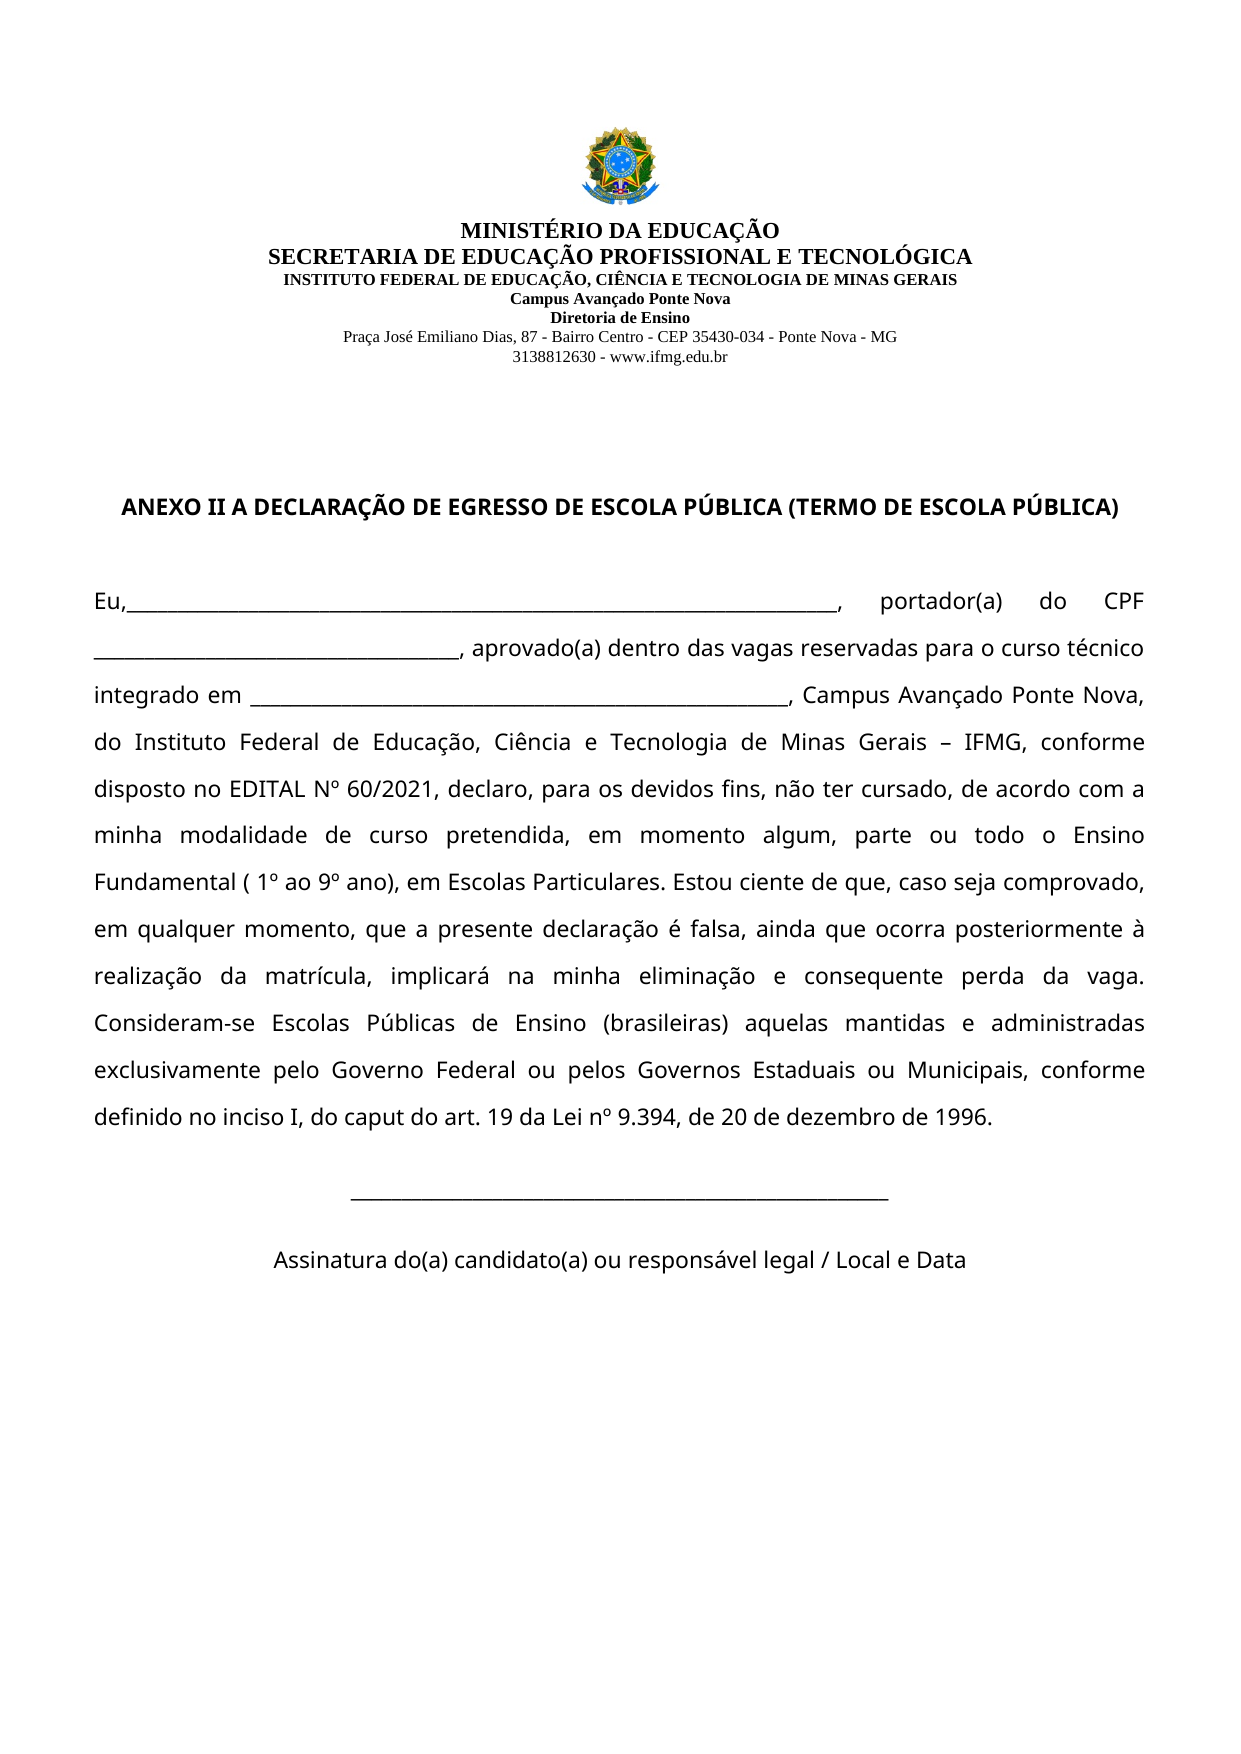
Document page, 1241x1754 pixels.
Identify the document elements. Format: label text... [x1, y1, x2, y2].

text INSTITUTO FEDERAL DE EDUCAÇÃO, CIÊNCIA E TECNOLOGIA DE MINAS GERAIS [100, 270, 1140, 289]
text 3138812630 - www.ifmg.edu.br [100, 346, 1140, 366]
text SECRETARIA DE EDUCAÇÃO PROFISSIONAL E TECNOLÓGICA [100, 243, 1140, 270]
picture [570, 116, 671, 217]
text ANEXO II A DECLARAÇÃO DE EGRESSO DE ESCOLA PÚBLICA (TERMO DE ESCOLA PÚBLICA) [94, 491, 1146, 522]
text Assinatura do(a) candidato(a) ou responsável legal / Local e Data [94, 1244, 1146, 1276]
text _____________________________________________________ [94, 1172, 1146, 1204]
text Eu,______________________________________________________________________, portador(a) do CPF ____________________________________, aprovado(a) dentro das vagas reservadas para o curso técnico integrado em _____________________________________________________, Campus Avançado Ponte Nova, do Instituto Federal de Educação, Ciência e Tecnologia de Minas Gerais – IFMG, conforme disposto no EDITAL Nº 60/2021, declaro, para os devidos fins, não ter cursado, de acordo com a minha modalidade de curso pretendida, em momento algum, parte ou todo o Ensino Fundamental ( 1º ao 9º ano), em Escolas Particulares. Estou ciente de que, caso seja comprovado, em qualquer momento, que a presente declaração é falsa, ainda que ocorra posteriormente à realização da matrícula, implicará na minha eliminação e consequente perda da vaga. Consideram-se Escolas Públicas de Ensino (brasileiras) aquelas mantidas e administradas exclusivamente pelo Governo Federal ou pelos Governos Estaduais ou Municipais, conforme definido no inciso I, do caput do art. 19 da Lei nº 9.394, de 20 de dezembro de 1996. [94, 585, 1146, 1132]
text MINISTÉRIO DA EDUCAÇÃO [100, 217, 1140, 243]
text Praça José Emiliano Dias, 87 - Bairro Centro - CEP 35430-034 - Ponte Nova - MG [100, 327, 1140, 346]
text Campus Avançado Ponte Nova Diretoria de Ensino [100, 289, 1140, 327]
